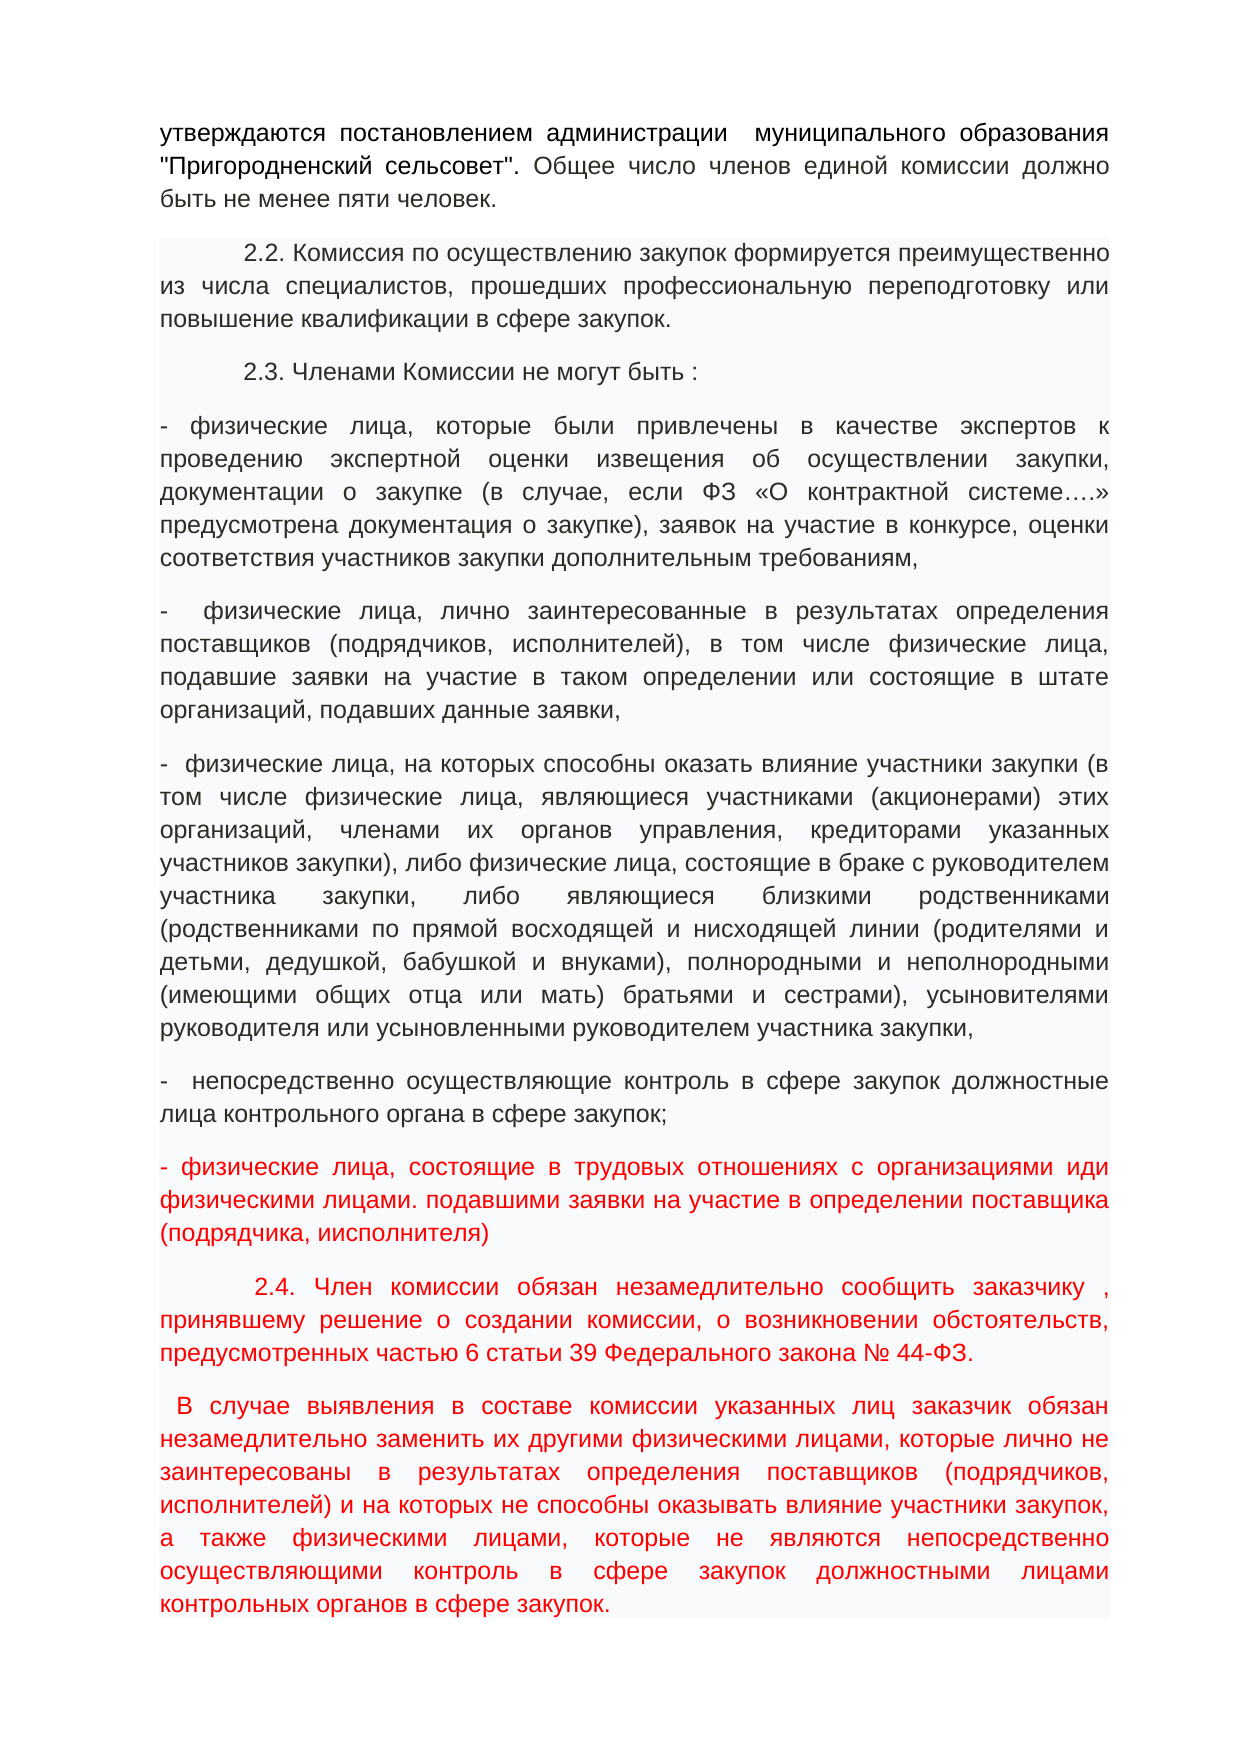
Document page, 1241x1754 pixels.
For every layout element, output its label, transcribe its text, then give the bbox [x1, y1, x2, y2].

text 2.3. Членами Комиссии не могут быть : [159, 357, 1110, 386]
text 2.2. Комиссия по осуществлению закупок формируется преимущественно из числа специалистов, прошедших профессиональную переподготовку или повышение квалификации в сфере закупок. [159, 238, 1110, 333]
text - физические лица, на которых способны оказать влияние участники закупки (в том числе физические лица, являющиеся участниками (акционерами) этих организаций, членами их органов управления, кредиторами указанных участников закупки), либо физические лица, состоящие в браке с руководителем участника закупки, либо являющиеся близкими родственниками (родственниками по прямой восходящей и нисходящей линии (родителями и детьми, дедушкой, бабушкой и внуками), полнородными и неполнородными (имеющими общих отца или мать) братьями и сестрами), усыновителями руководителя или усыновленными руководителем участника закупки, [159, 748, 1110, 1041]
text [159, 118, 1110, 213]
text - физические лица, которые были привлечены в качестве экспертов к проведению экспертной оценки извещения об осуществлении закупки, документации о закупке (в случае, если ФЗ «О контрактной системе….» предусмотрена документация о закупке), заявок на участие в конкурсе, оценки соответствия участников закупки дополнительным требованиям, [159, 411, 1110, 572]
text - непосредственно осуществляющие контроль в сфере закупок должностные лица контрольного органа в сфере закупок; [159, 1066, 1110, 1128]
text - физические лица, лично заинтересованные в результатах определения поставщиков (подрядчиков, исполнителей), в том числе физические лица, подавшие заявки на участие в таком определении или состоящие в штате организаций, подавших данные заявки, [159, 596, 1110, 724]
text 2.4. Член комиссии обязан незамедлительно сообщить заказчику , принявшему решение о создании комиссии, о возникновении обстоятельств, предусмотренных частью 6 статьи 39 Федерального закона № 44-ФЗ. [159, 1272, 1110, 1367]
text В случае выявления в составе комиссии указанных лиц заказчик обязан незамедлительно заменить их другими физическими лицами, которые лично не заинтересованы в результатах определения поставщиков (подрядчиков, исполнителей) и на которых не способны оказывать влияние участники закупок, а также физическими лицами, которые не являются непосредственно осуществляющими контроль в сфере закупок должностными лицами контрольных органов в сфере закупок. [159, 1391, 1110, 1618]
text - физические лица, состоящие в трудовых отношениях с организациями иди физическими лицами. подавшими заявки на участие в определении поставщика (подрядчика, иисполнителя) [159, 1152, 1110, 1247]
